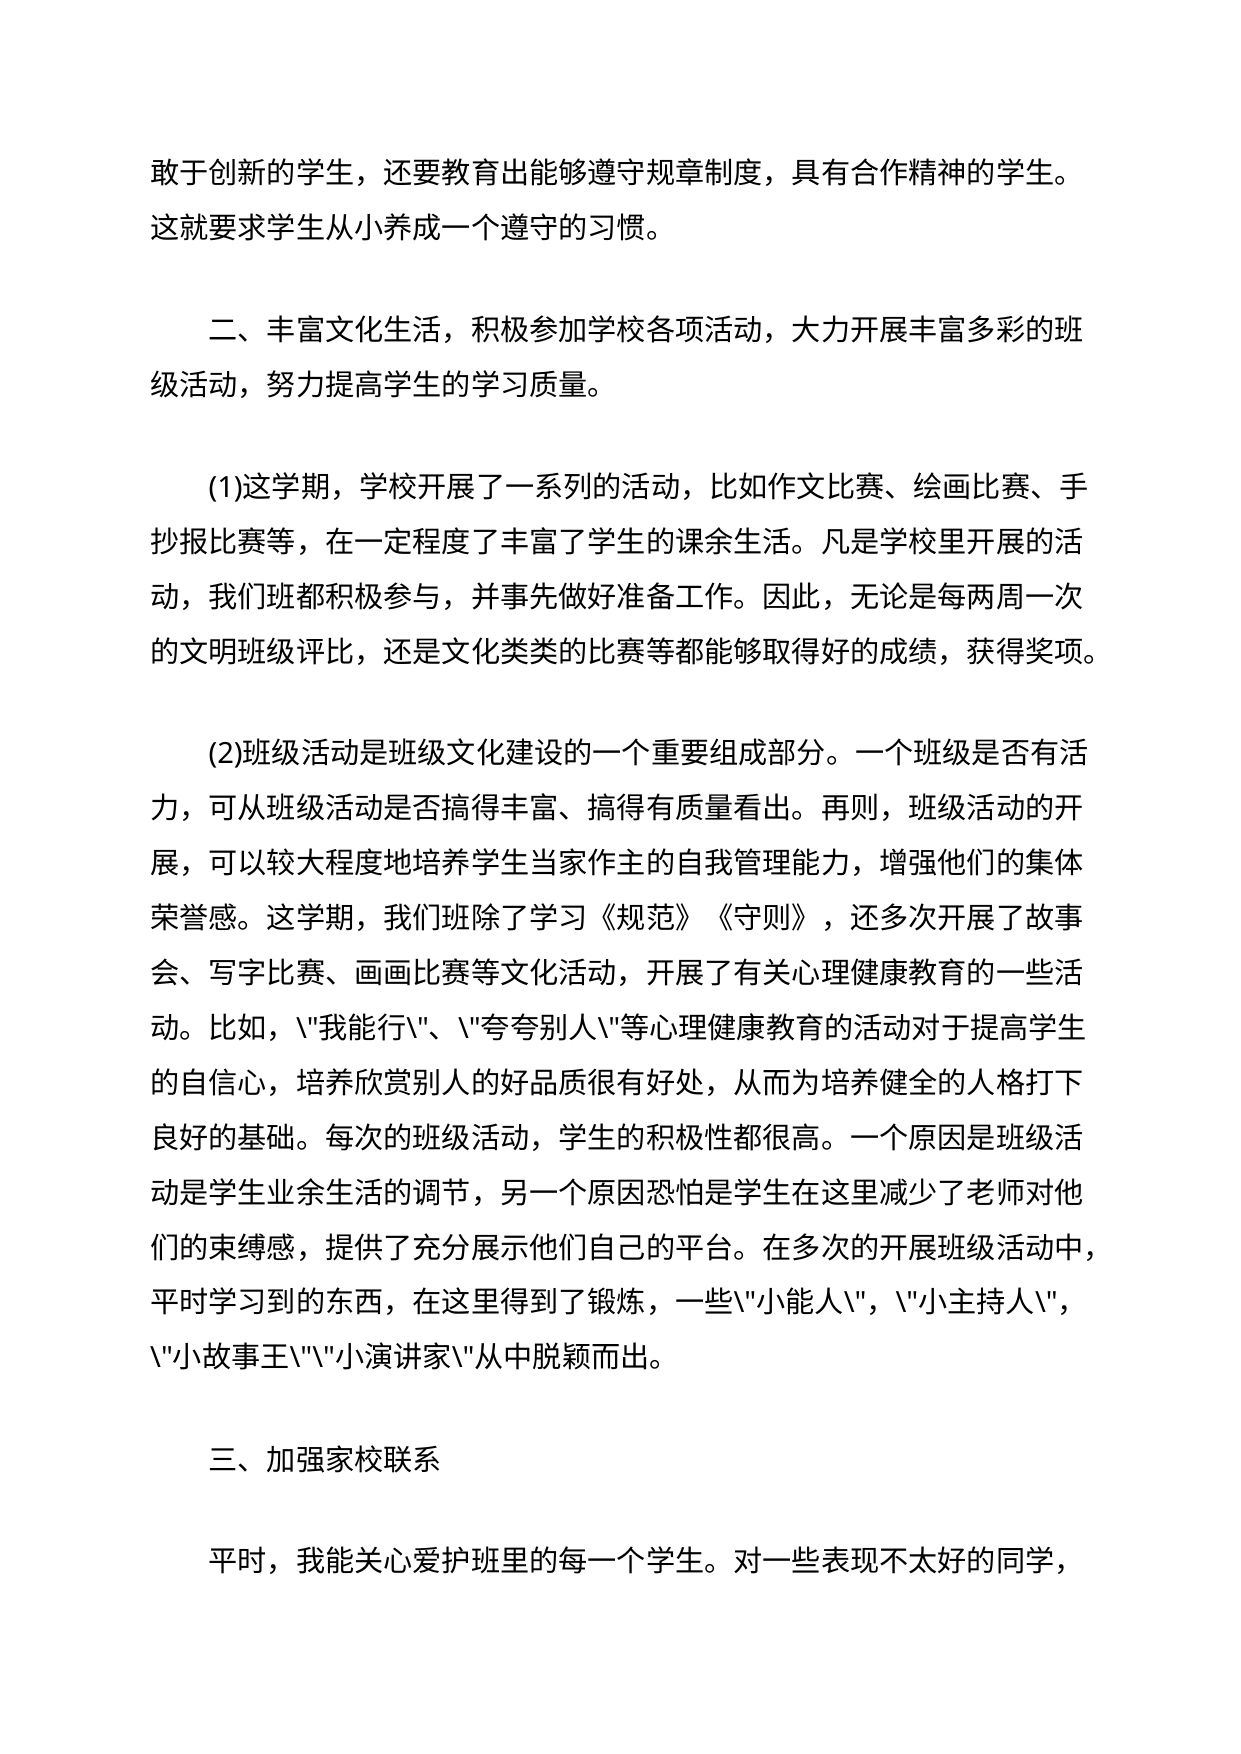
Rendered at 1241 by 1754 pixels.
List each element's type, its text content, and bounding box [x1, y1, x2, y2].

text (1)这学期，学校开展了一系列的活动，比如作文比赛、绘画比赛、手抄报比赛等，在一定程度了丰富了学生的课余生活。凡是学校里开展的活动，我们班都积极参与，并事先做好准备工作。因此，无论是每两周一次的文明班级评比，还是文化类类的比赛等都能够取得好的成绩，获得奖项。 [150, 463, 1090, 670]
text (2)班级活动是班级文化建设的一个重要组成部分。一个班级是否有活力，可从班级活动是否搞得丰富、搞得有质量看出。再则，班级活动的开展，可以较大程度地培养学生当家作主的自我管理能力，增强他们的集体荣誉感。这学期，我们班除了学习《规范》《守则》，还多次开展了故事会、写字比赛、画画比赛等文化活动，开展了有关心理健康教育的一些活动。比如，\"我能行\"、\"夸夸别人\"等心理健康教育的活动对于提高学生的自信心，培养欣赏别人的好品质很有好处，从而为培养健全的人格打下良好的基础。每次的班级活动，学生的积极性都很高。一个原因是班级活动是学生业余生活的调节，另一个原因恐怕是学生在这里减少了老师对他们的束缚感，提供了充分展示他们自己的平台。在多次的开展班级活动中，平时学习到的东西，在这里得到了锻炼，一些\"小能人\"，\"小主持人\"，\"小故事王\"\"小演讲家\"从中脱颖而出。 [150, 730, 1090, 1376]
text 三、加强家校联系 [150, 1436, 1090, 1478]
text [150, 150, 1090, 247]
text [150, 1538, 1090, 1580]
text 二、丰富文化生活，积极参加学校各项活动，大力开展丰富多彩的班级活动，努力提高学生的学习质量。 [150, 307, 1090, 404]
